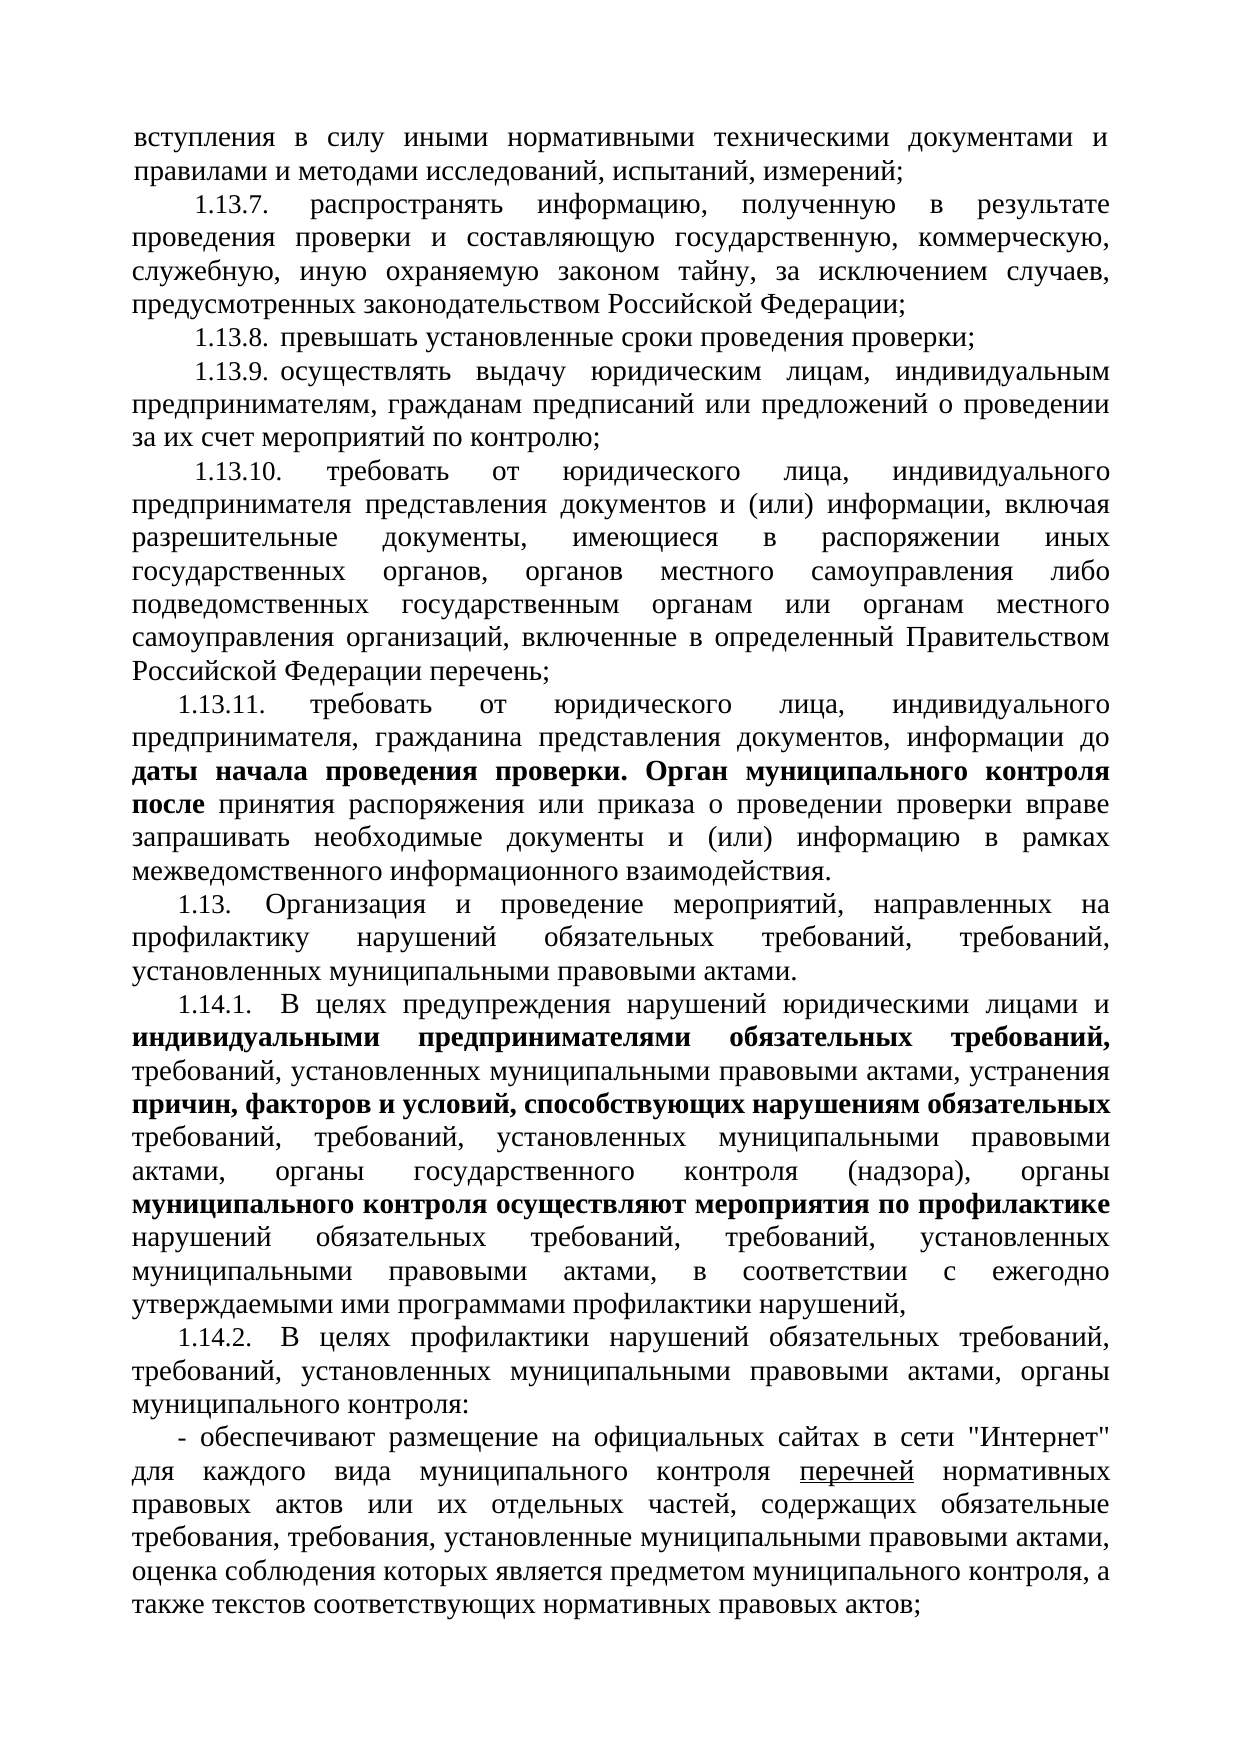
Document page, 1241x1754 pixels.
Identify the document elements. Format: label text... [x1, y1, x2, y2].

list распространять информацию, полученную в результате проведения проверки и составляющую государственную, коммерческую, служебную, иную охраняемую законом тайну, за исключением случаев, предусмотренных законодательством Российской Федерации; [132, 187, 1111, 320]
text вступления в силу иными нормативными техническими документами и правилами и методами исследований, испытаний, измерений; [134, 120, 1108, 187]
list Организация и проведение мероприятий, направленных на профилактику нарушений обязательных требований, требований, установленных муниципальными правовыми актами. [132, 887, 1111, 987]
list требовать от юридического лица, индивидуального предпринимателя представления документов и (или) информации, включая разрешительные документы, имеющиеся в распоряжении иных государственных органов, органов местного самоуправления либо подведомственных государственным органам или органам местного самоуправления организаций, включенные в определенный Правительством Российской Федерации перечень; [132, 453, 1111, 687]
list В целях предупреждения нарушений юридическими лицами и индивидуальными предпринимателями обязательных требований, требований, установленных муниципальными правовыми актами, устранения причин, факторов и условий, способствующих нарушениям обязательных требований, требований, установленных муниципальными правовыми актами, органы государственного контроля (надзора), органы муниципального контроля осуществляют мероприятия по профилактике нарушений обязательных требований, требований, установленных муниципальными правовыми актами, в соответствии с ежегодно утверждаемыми ими программами профилактики нарушений, [132, 987, 1111, 1320]
list обеспечивают размещение на официальных сайтах в сети "Интернет" для каждого вида муниципального контроля перечней нормативных правовых актов или их отдельных частей, содержащих обязательные требования, требования, установленные муниципальными правовыми актами, оценка соблюдения которых является предметом муниципального контроля, а также текстов соответствующих нормативных правовых актов; [132, 1420, 1111, 1620]
list В целях профилактики нарушений обязательных требований, требований, установленных муниципальными правовыми актами, органы муниципального контроля: [132, 1320, 1111, 1420]
list превышать установленные сроки проведения проверки; [132, 320, 1113, 353]
list осуществлять выдачу юридическим лицам, индивидуальным предпринимателям, гражданам предписаний или предложений о проведении за их счет мероприятий по контролю; [132, 353, 1111, 453]
list требовать от юридического лица, индивидуального предпринимателя, гражданина представления документов, информации до даты начала проведения проверки. Орган муниципального контроля после принятия распоряжения или приказа о проведении проверки вправе запрашивать необходимые документы и (или) информацию в рамках межведомственного информационного взаимодействия. [132, 687, 1111, 887]
